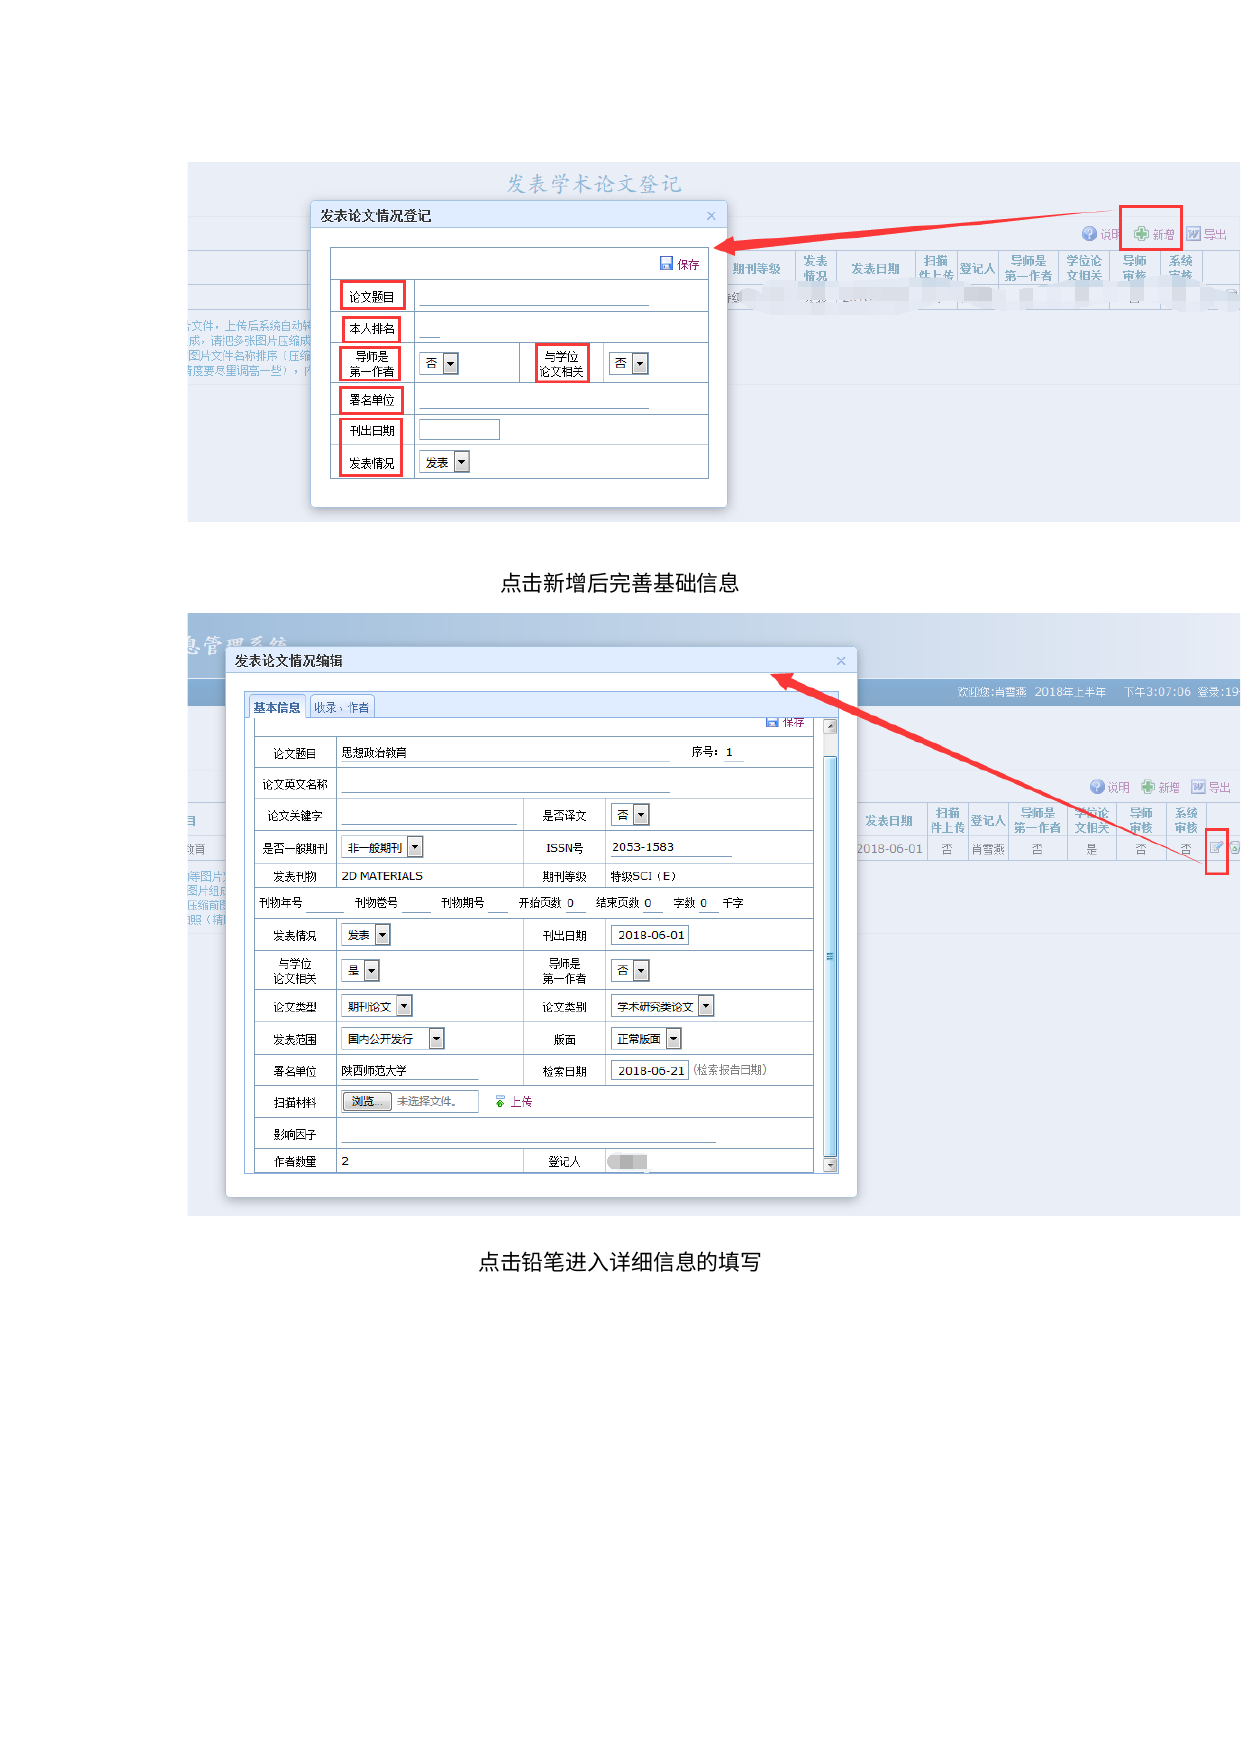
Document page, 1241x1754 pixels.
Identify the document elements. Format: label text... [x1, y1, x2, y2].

text 点击新增后完善基础信息 [187, 565, 1053, 598]
text 点击铅笔进入详细信息的填写 [187, 1244, 1053, 1277]
picture [187, 613, 1241, 1216]
picture [187, 162, 1241, 522]
